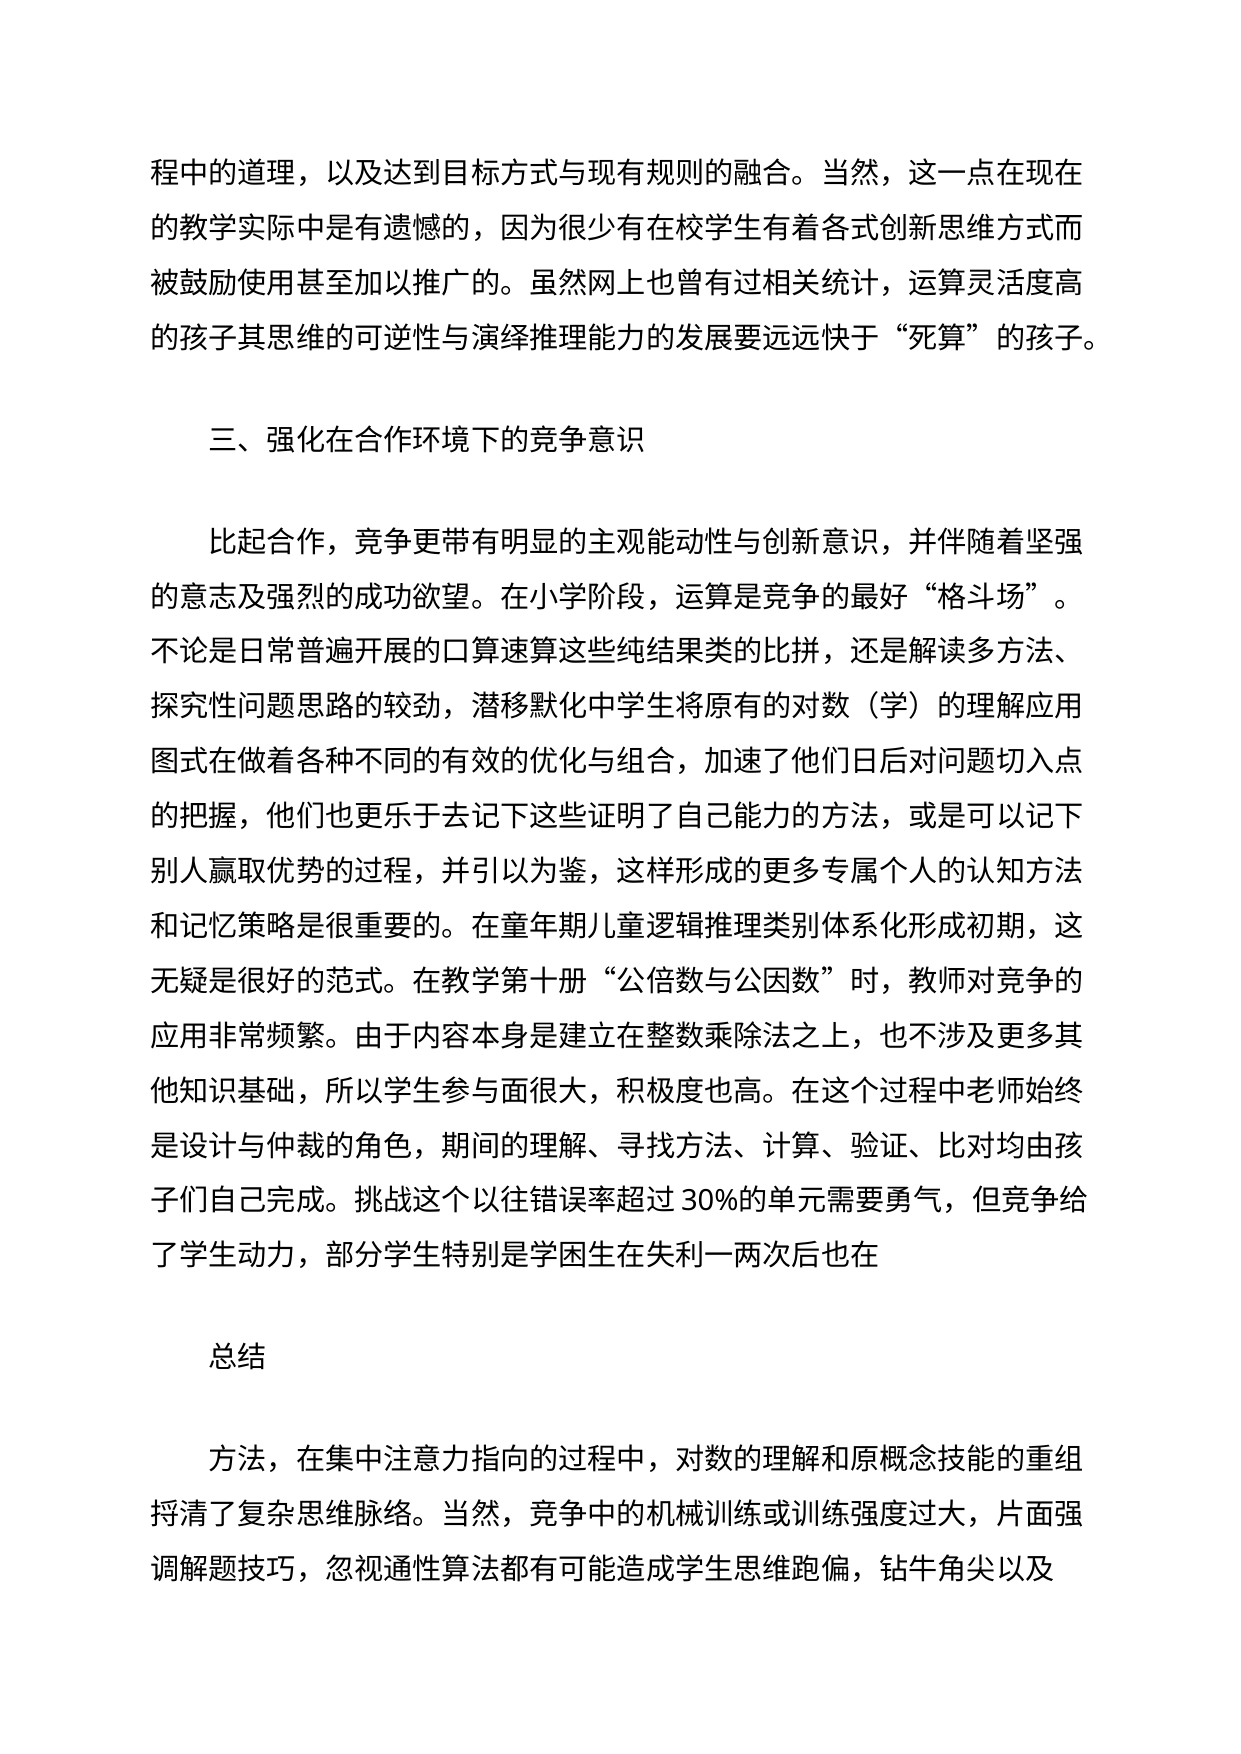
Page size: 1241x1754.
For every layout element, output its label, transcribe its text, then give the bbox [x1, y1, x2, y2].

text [150, 1436, 1090, 1588]
text 比起合作，竞争更带有明显的主观能动性与创新意识，并伴随着坚强的意志及强烈的成功欲望。在小学阶段，运算是竞争的最好“格斗场”。不论是日常普遍开展的口算速算这些纯结果类的比拼，还是解读多方法、探究性问题思路的较劲，潜移默化中学生将原有的对数（学）的理解应用图式在做着各种不同的有效的优化与组合，加速了他们日后对问题切入点的把握，他们也更乐于去记下这些证明了自己能力的方法，或是可以记下别人赢取优势的过程，并引以为鉴，这样形成的更多专属个人的认知方法和记忆策略是很重要的。在童年期儿童逻辑推理类别体系化形成初期，这无疑是很好的范式。在教学第十册“公倍数与公因数”时，教师对竞争的应用非常频繁。由于内容本身是建立在整数乘除法之上，也不涉及更多其他知识基础，所以学生参与面很大，积极度也高。在这个过程中老师始终是设计与仲裁的角色，期间的理解、寻找方法、计算、验证、比对均由孩子们自己完成。挑战这个以往错误率超过30%的单元需要勇气，但竞争给了学生动力，部分学生特别是学困生在失利一两次后也在 [150, 518, 1090, 1274]
text 总结 [150, 1334, 1090, 1376]
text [150, 150, 1090, 357]
text 三、强化在合作环境下的竞争意识 [150, 416, 1090, 459]
